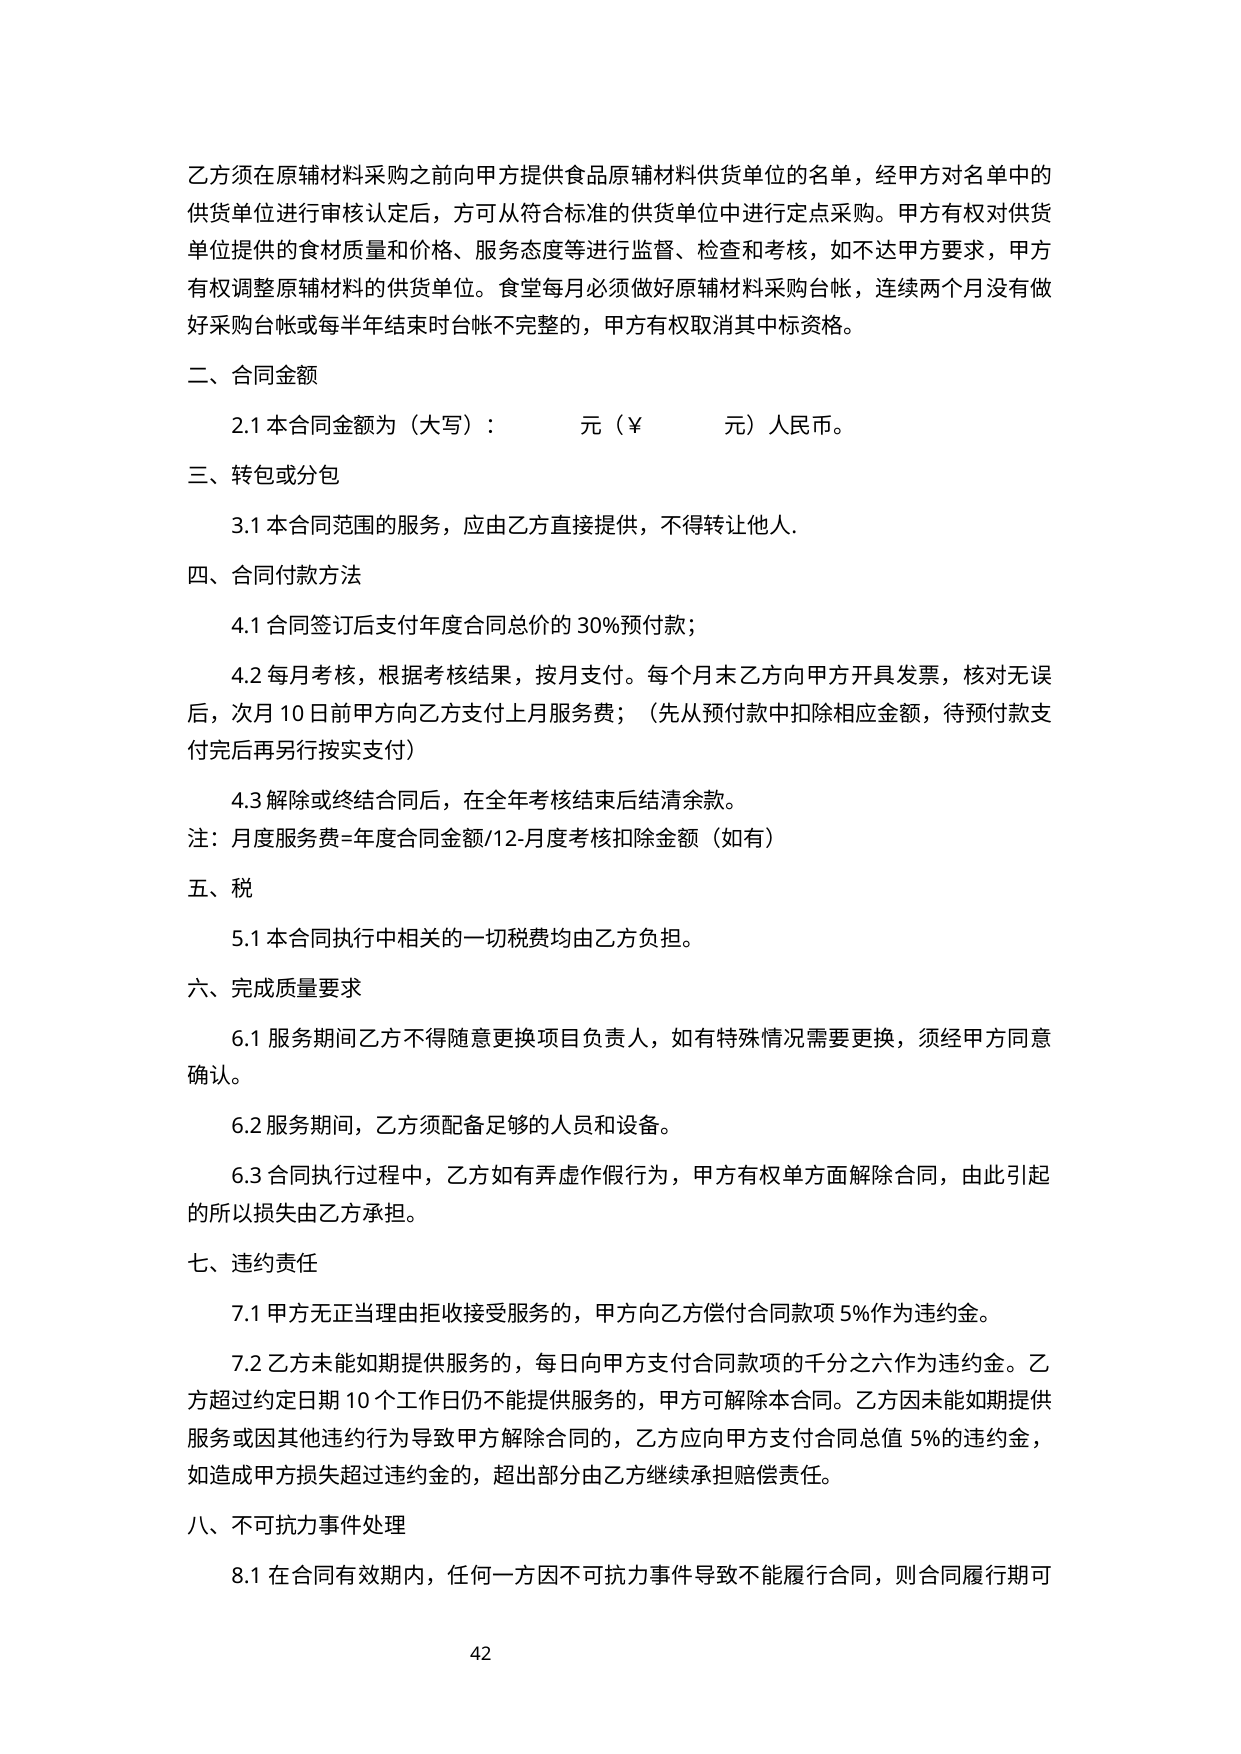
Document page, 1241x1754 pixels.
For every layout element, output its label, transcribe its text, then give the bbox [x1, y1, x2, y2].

text 6.2服务期间，乙方须配备足够的人员和设备。 [187, 1103, 1053, 1141]
text 三、转包或分包 [187, 453, 1053, 491]
text 3.1本合同范围的服务，应由乙方直接提供，不得转让他人. [187, 503, 1053, 541]
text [187, 153, 1053, 341]
text 六、完成质量要求 [187, 966, 1053, 1003]
text 4.2每月考核，根据考核结果，按月支付。每个月末乙方向甲方开具发票，核对无误后，次月10日前甲方向乙方支付上月服务费；（先从预付款中扣除相应金额，待预付款支付完后再另行按实支付） [187, 653, 1053, 766]
text 7.2乙方未能如期提供服务的，每日向甲方支付合同款项的千分之六作为违约金。乙方超过约定日期10个工作日仍不能提供服务的，甲方可解除本合同。乙方因未能如期提供服务或因其他违约行为导致甲方解除合同的，乙方应向甲方支付合同总值5%的违约金，如造成甲方损失超过违约金的，超出部分由乙方继续承担赔偿责任。 [187, 1341, 1053, 1491]
text 6.3合同执行过程中，乙方如有弄虚作假行为，甲方有权单方面解除合同，由此引起的所以损失由乙方承担。 [187, 1153, 1053, 1228]
text 八、不可抗力事件处理 [187, 1503, 1053, 1541]
text 四、合同付款方法 [187, 553, 1053, 591]
text 5.1本合同执行中相关的一切税费均由乙方负担。 [187, 916, 1053, 953]
text 6.1 服务期间乙方不得随意更换项目负责人，如有特殊情况需要更换，须经甲方同意确认。 [187, 1016, 1053, 1091]
text 7.1甲方无正当理由拒收接受服务的，甲方向乙方偿付合同款项5%作为违约金。 [187, 1291, 1053, 1328]
text 五、税 [187, 866, 1053, 903]
text 4.3解除或终结合同后，在全年考核结束后结清余款。 注：月度服务费=年度合同金额/12-月度考核扣除金额（如有） [187, 778, 1053, 853]
text 七、违约责任 [187, 1241, 1053, 1278]
text 2.1本合同金额为（大写）： 元（￥ 元）人民币。 [187, 403, 1053, 441]
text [187, 1553, 1053, 1591]
text 二、合同金额 [187, 353, 1053, 391]
text 4.1合同签订后支付年度合同总价的30%预付款； [187, 603, 1053, 641]
